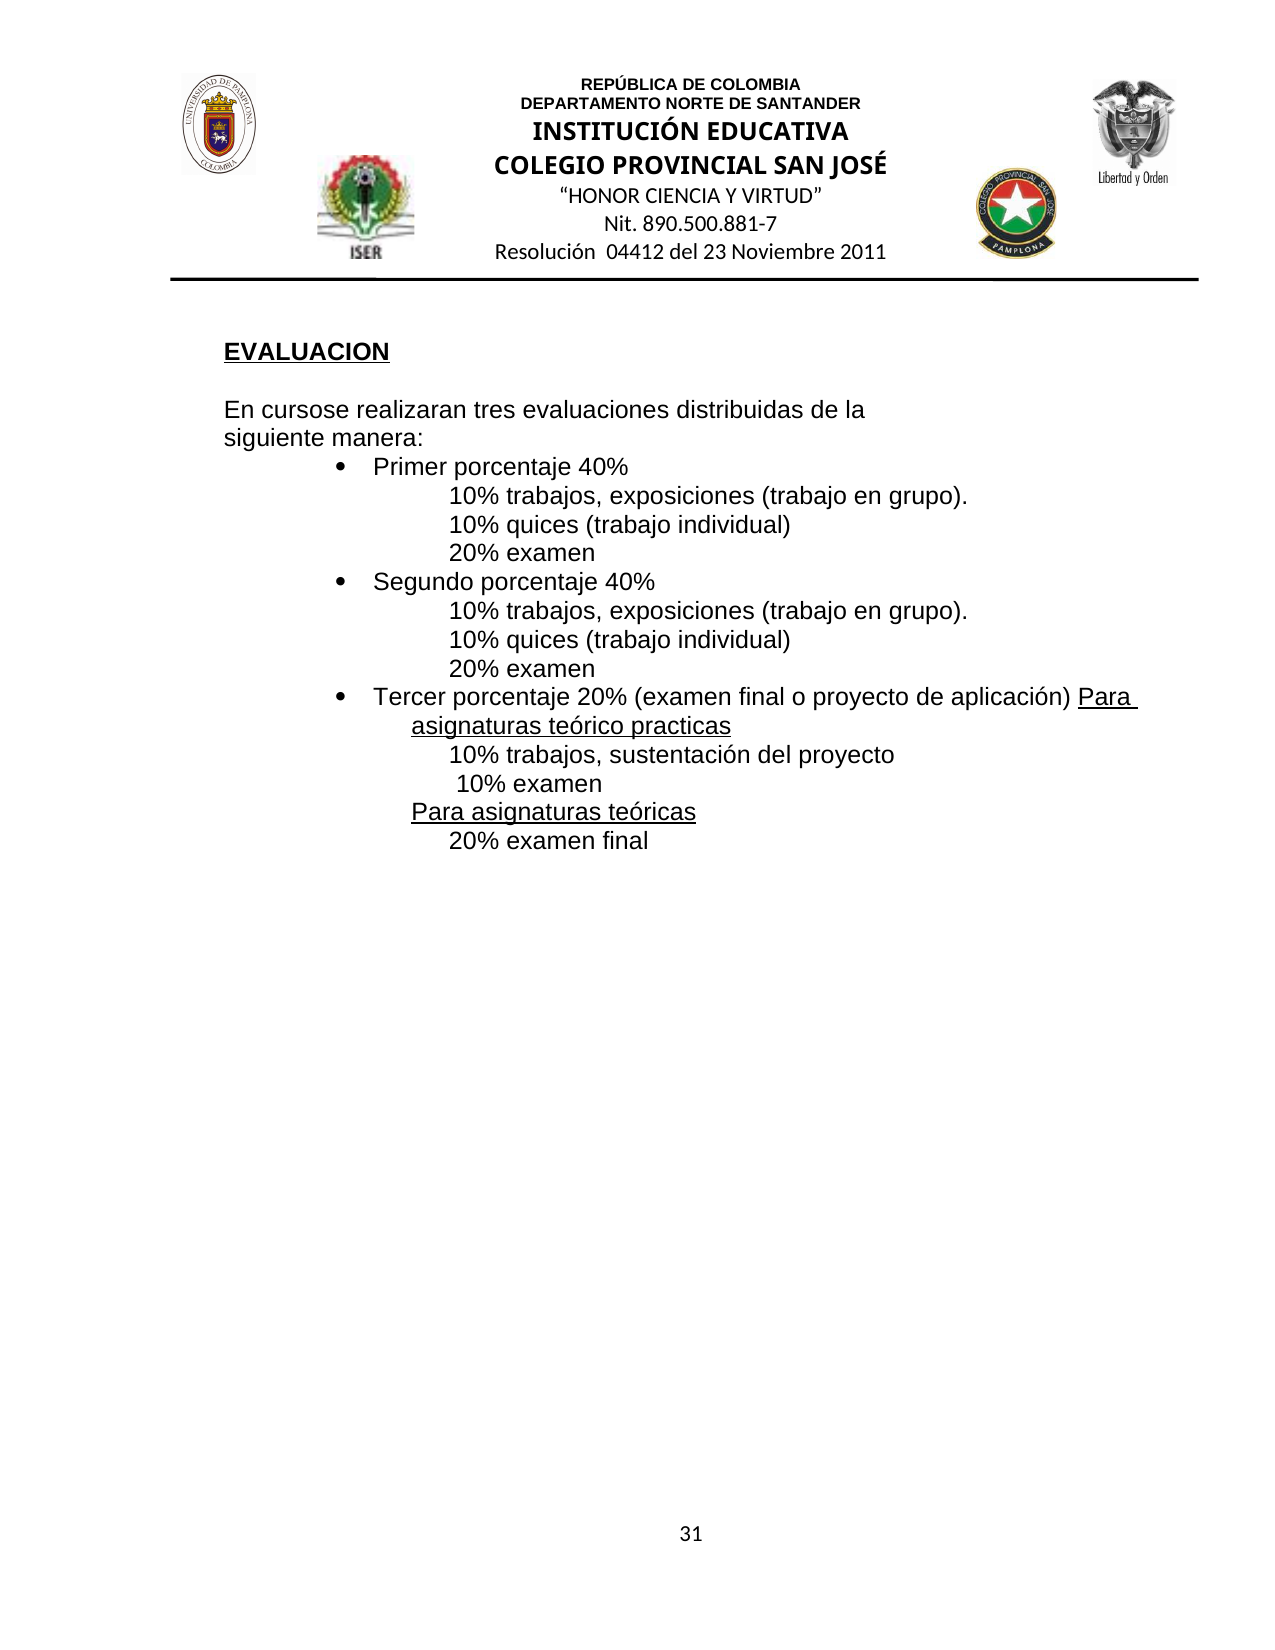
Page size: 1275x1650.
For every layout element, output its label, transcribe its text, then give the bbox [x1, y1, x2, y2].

picture [317, 155, 415, 259]
text  Segundo porcentaje 40% [336, 567, 1217, 596]
text 10% trabajos, sustentación del proyecto [449, 740, 1217, 769]
picture [181, 73, 257, 175]
text 10% trabajos, exposiciones (trabajo en grupo). [449, 481, 1217, 510]
text EVALUACION [224, 340, 1217, 365]
text 20% examen [449, 653, 1217, 682]
text  Primer porcentaje 40% [336, 452, 1217, 481]
text siguiente manera: [224, 423, 1217, 452]
text 20% examen [449, 538, 1217, 567]
text 10% quices (trabajo individual) [449, 510, 1217, 538]
text En cursose realizaran tres evaluaciones distribuidas de la [224, 398, 1233, 423]
text 10% trabajos, exposiciones (trabajo en grupo). [449, 596, 1217, 625]
text 10% quices (trabajo individual) [449, 625, 1217, 653]
text Para asignaturas teóricas [411, 797, 1217, 826]
text 10% examen [456, 769, 1217, 797]
text 20% examen final [449, 826, 1217, 855]
text  Tercer porcentaje 20% (examen final o proyecto de aplicación) Para asignaturas teórico practicas [336, 682, 1152, 740]
picture [976, 166, 1057, 259]
